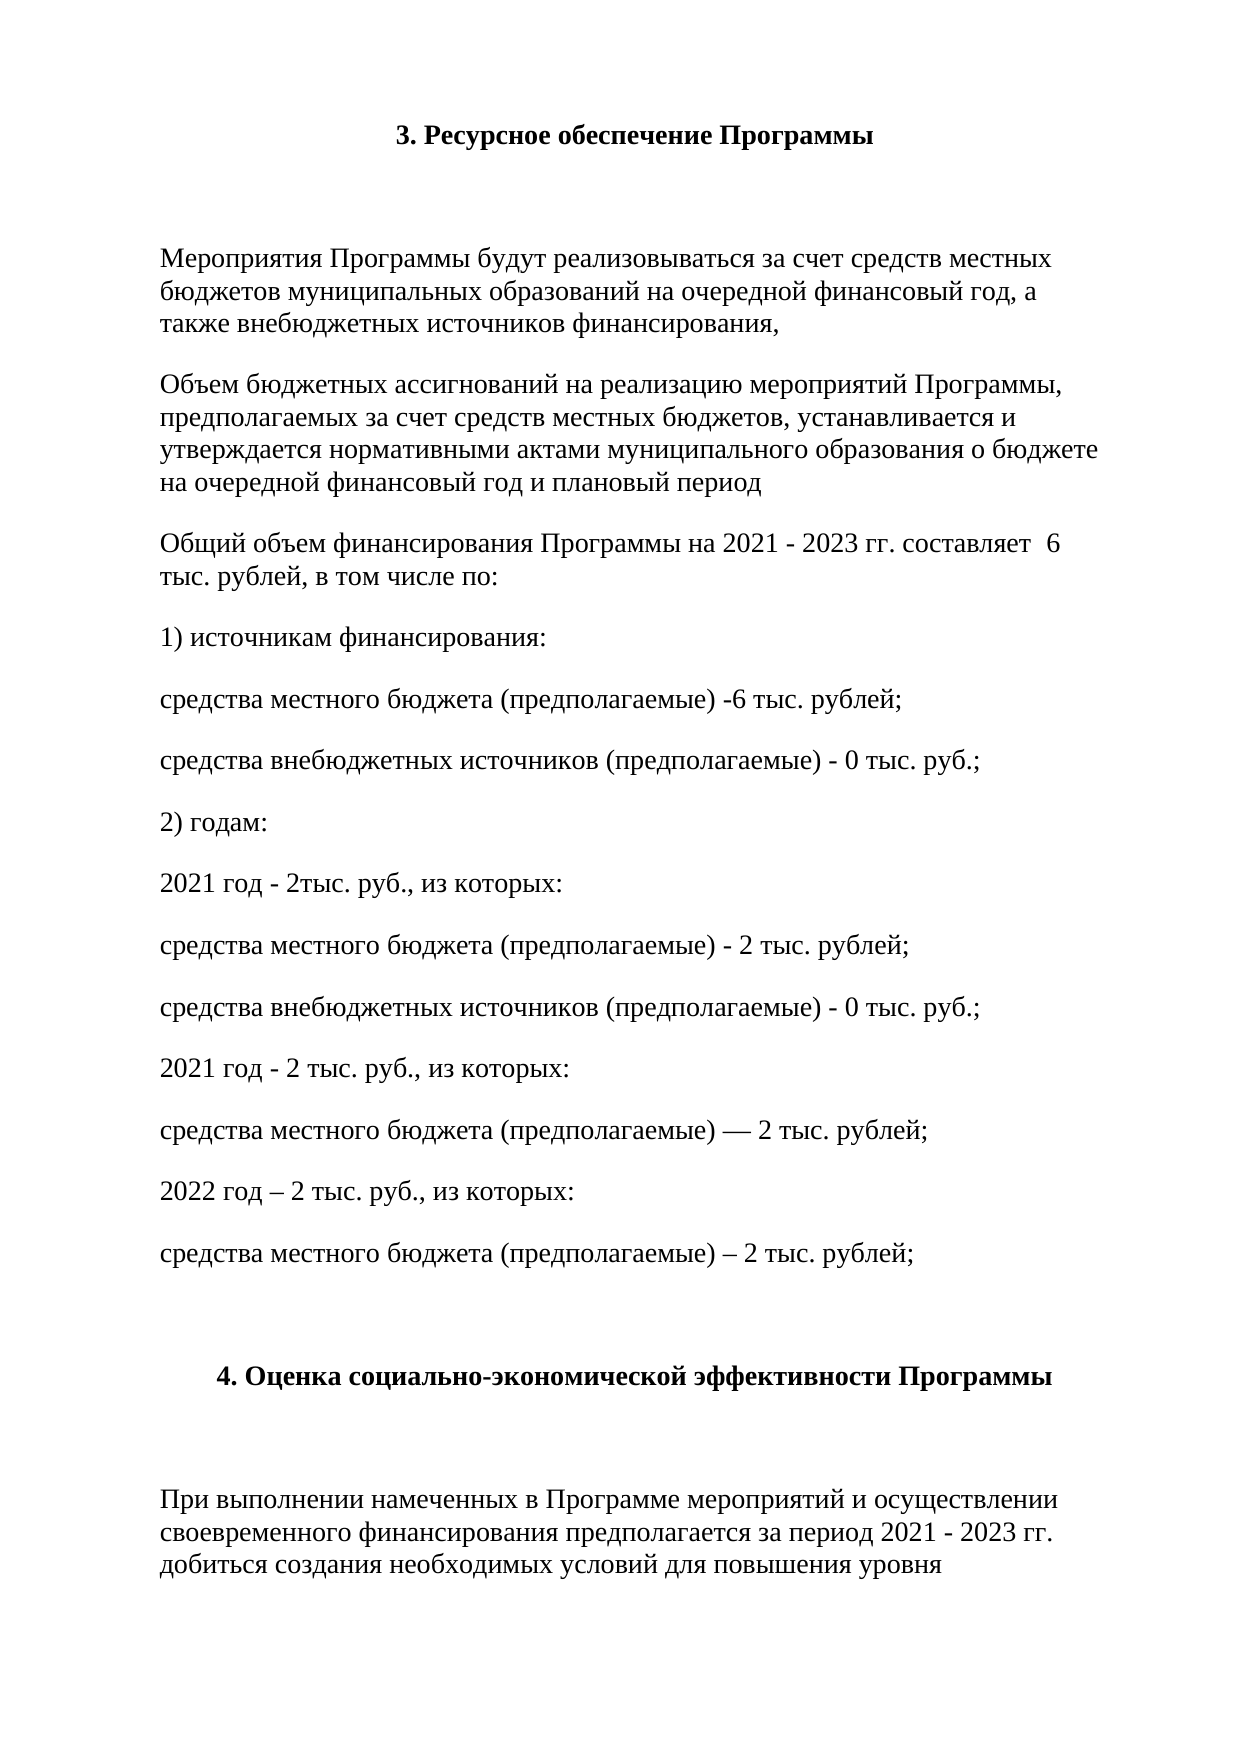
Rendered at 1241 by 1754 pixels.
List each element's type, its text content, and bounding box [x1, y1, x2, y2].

text 2021 год - 2 тыс. руб., из которых: [159, 1051, 1110, 1084]
text средства местного бюджета (предполагаемые) -6 тыс. рублей; [159, 682, 1110, 714]
text 3. Ресурсное обеспечение Программы [159, 118, 1110, 151]
text средства внебюджетных источников (предполагаемые) - 0 тыс. руб.; [159, 990, 1110, 1022]
text средства местного бюджета (предполагаемые) - 2 тыс. рублей; [159, 928, 1110, 961]
text 4. Оценка социально-экономической эффективности Программы [159, 1359, 1110, 1391]
text Объем бюджетных ассигнований на реализацию мероприятий Программы, предполагаемых за счет средств местных бюджетов, устанавливается и утверждается нормативными актами муниципального образования о бюджете на очередной финансовый год и плановый период [159, 368, 1110, 497]
text 2022 год – 2 тыс. руб., из которых: [159, 1174, 1110, 1207]
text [159, 1482, 1110, 1579]
text средства внебюджетных источников (предполагаемые) - 0 тыс. руб.; [159, 743, 1110, 776]
text 2021 год - 2тыс. руб., из которых: [159, 867, 1110, 899]
text Мероприятия Программы будут реализовываться за счет средств местных бюджетов муниципальных образований на очередной финансовый год, а также внебюджетных источников финансирования, [159, 241, 1110, 338]
text средства местного бюджета (предполагаемые) – 2 тыс. рублей; [159, 1236, 1110, 1268]
text 1) источникам финансирования: [159, 620, 1110, 653]
text средства местного бюджета (предполагаемые) — 2 тыс. рублей; [159, 1113, 1110, 1145]
text 2) годам: [159, 805, 1110, 837]
text Общий объем финансирования Программы на 2021 - 2023 гг. составляет 6 тыс. рублей, в том числе по: [159, 526, 1110, 591]
